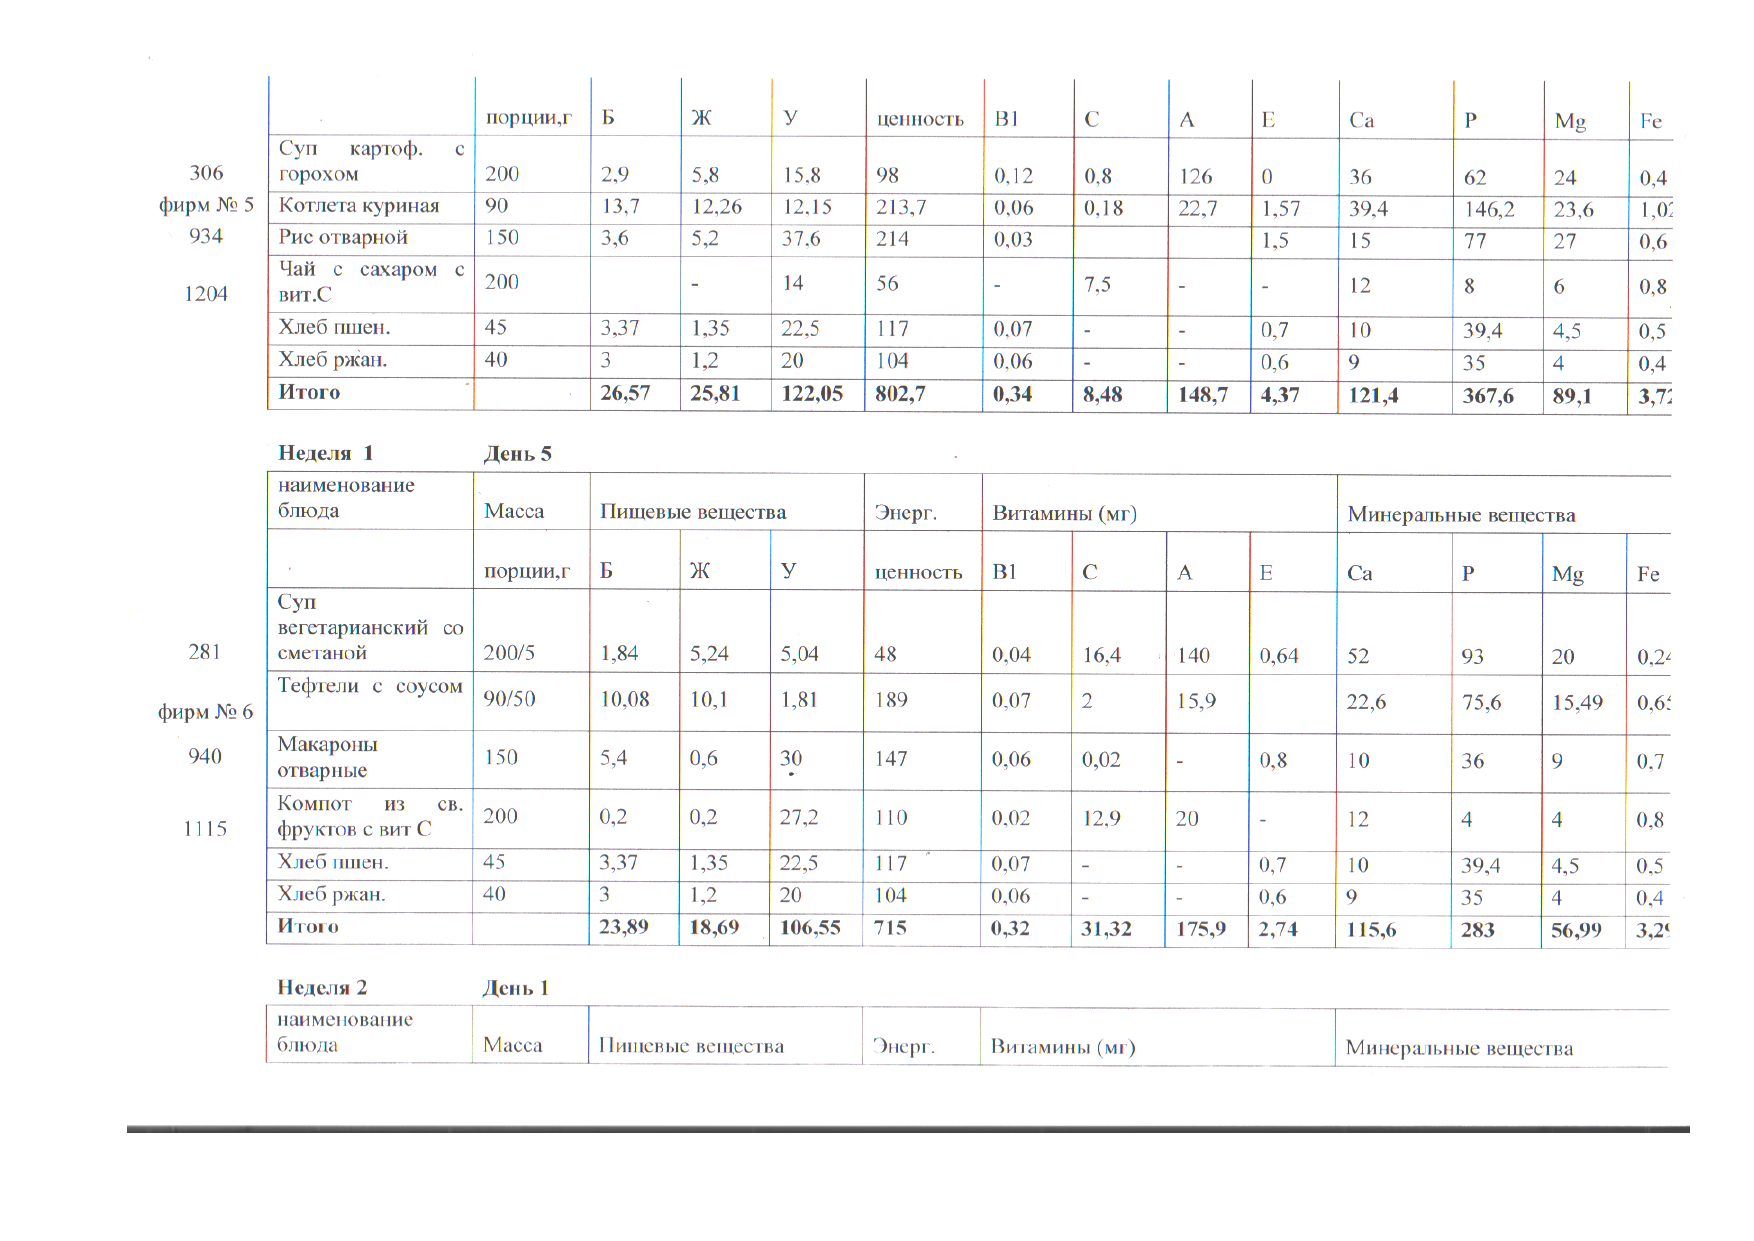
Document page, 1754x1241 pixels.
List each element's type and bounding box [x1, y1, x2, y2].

picture [118, 0, 1698, 1133]
